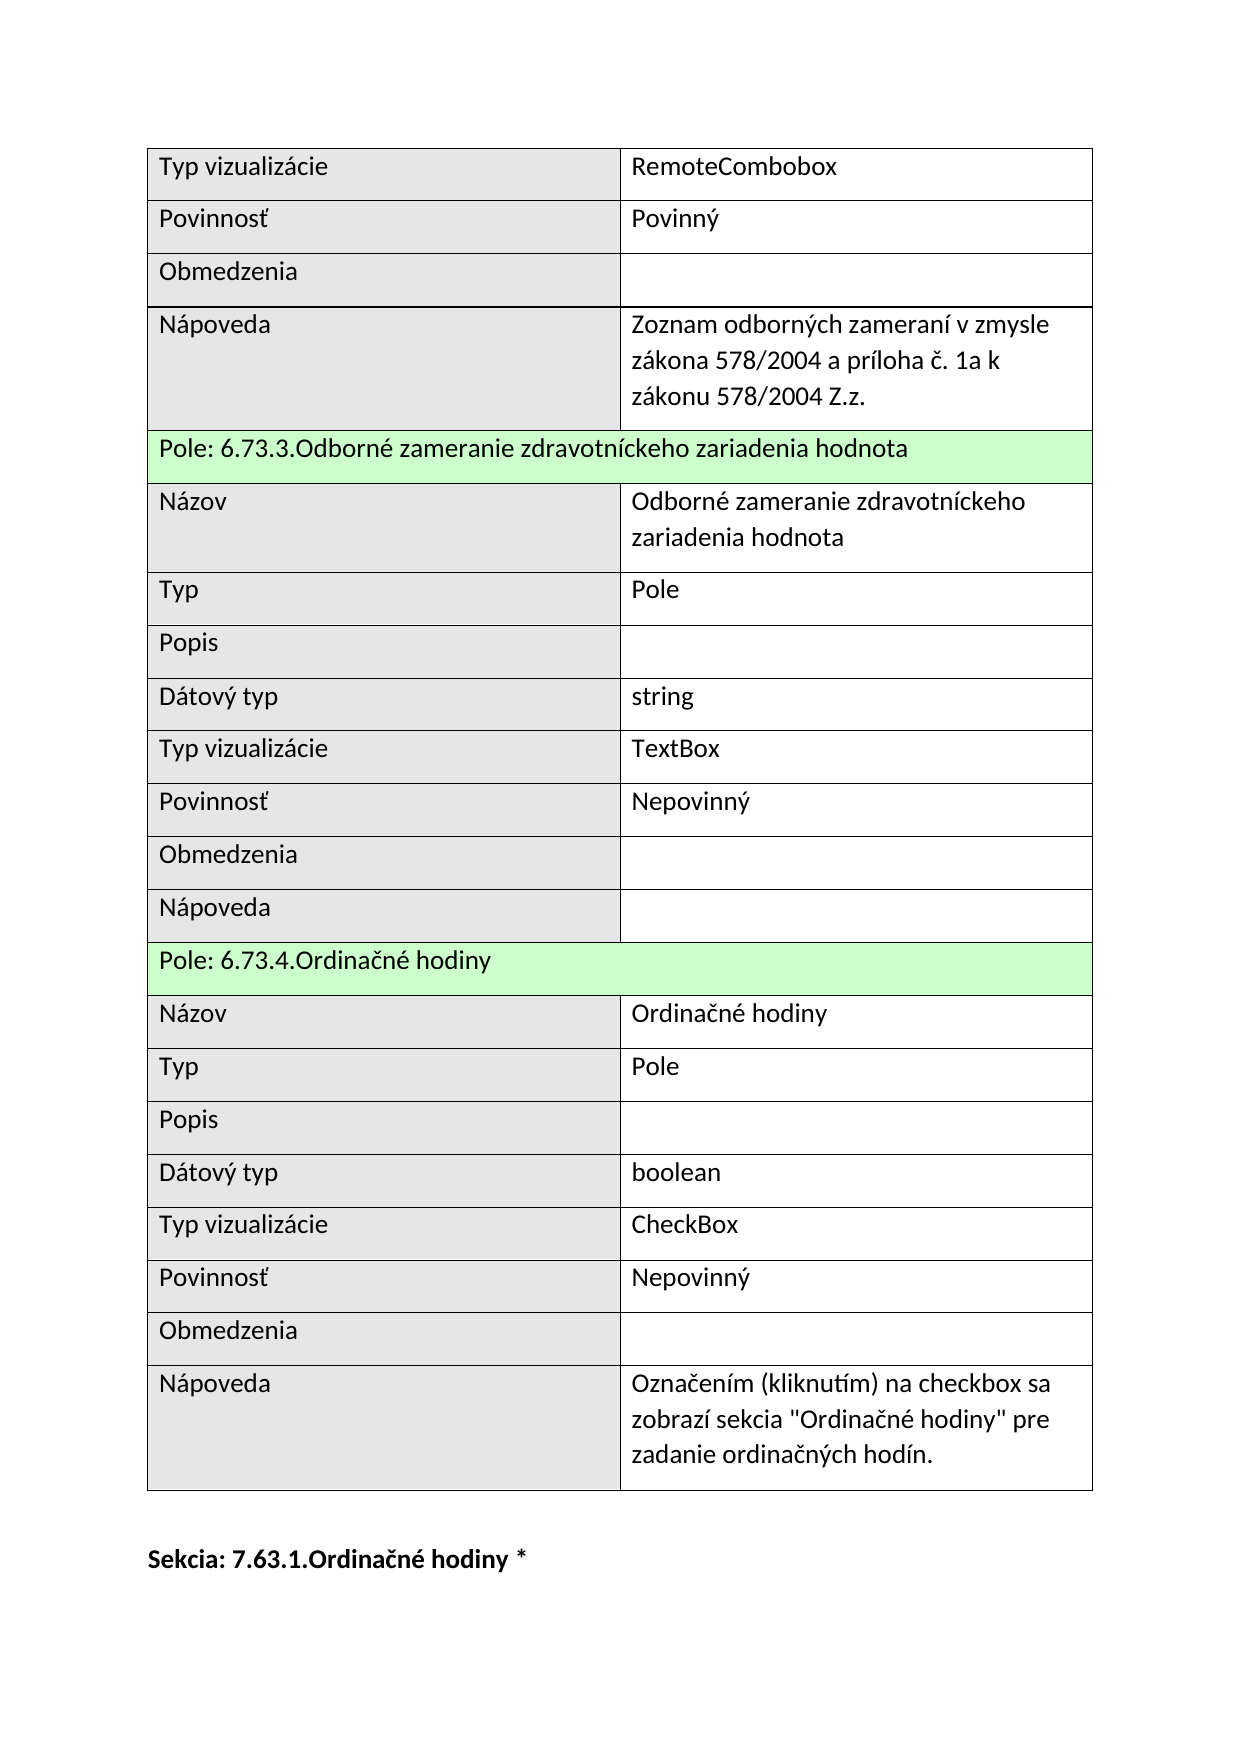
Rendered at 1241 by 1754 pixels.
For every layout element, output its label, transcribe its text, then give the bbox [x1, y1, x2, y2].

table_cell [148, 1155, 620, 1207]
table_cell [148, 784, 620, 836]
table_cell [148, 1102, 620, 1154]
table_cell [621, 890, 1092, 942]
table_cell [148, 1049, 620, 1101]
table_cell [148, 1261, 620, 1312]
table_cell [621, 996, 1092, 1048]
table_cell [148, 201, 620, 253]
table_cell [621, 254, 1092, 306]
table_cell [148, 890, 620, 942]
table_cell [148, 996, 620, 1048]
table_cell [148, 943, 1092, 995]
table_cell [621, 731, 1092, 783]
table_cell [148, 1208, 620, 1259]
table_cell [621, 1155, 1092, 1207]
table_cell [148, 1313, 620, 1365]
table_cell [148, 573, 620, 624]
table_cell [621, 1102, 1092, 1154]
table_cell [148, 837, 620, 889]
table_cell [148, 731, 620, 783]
text Sekcia: 7.63.1.Ordinačné hodiny * [148, 1543, 1093, 1576]
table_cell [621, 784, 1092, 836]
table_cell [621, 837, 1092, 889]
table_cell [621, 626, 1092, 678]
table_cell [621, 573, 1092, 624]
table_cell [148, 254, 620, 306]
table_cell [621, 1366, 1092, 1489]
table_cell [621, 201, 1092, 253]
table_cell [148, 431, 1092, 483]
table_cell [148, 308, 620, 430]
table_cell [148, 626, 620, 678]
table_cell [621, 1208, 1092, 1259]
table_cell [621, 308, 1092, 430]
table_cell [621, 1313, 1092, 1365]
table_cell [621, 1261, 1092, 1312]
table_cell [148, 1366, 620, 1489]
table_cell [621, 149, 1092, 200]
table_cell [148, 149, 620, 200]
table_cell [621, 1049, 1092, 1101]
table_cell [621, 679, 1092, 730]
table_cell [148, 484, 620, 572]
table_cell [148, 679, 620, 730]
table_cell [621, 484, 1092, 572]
